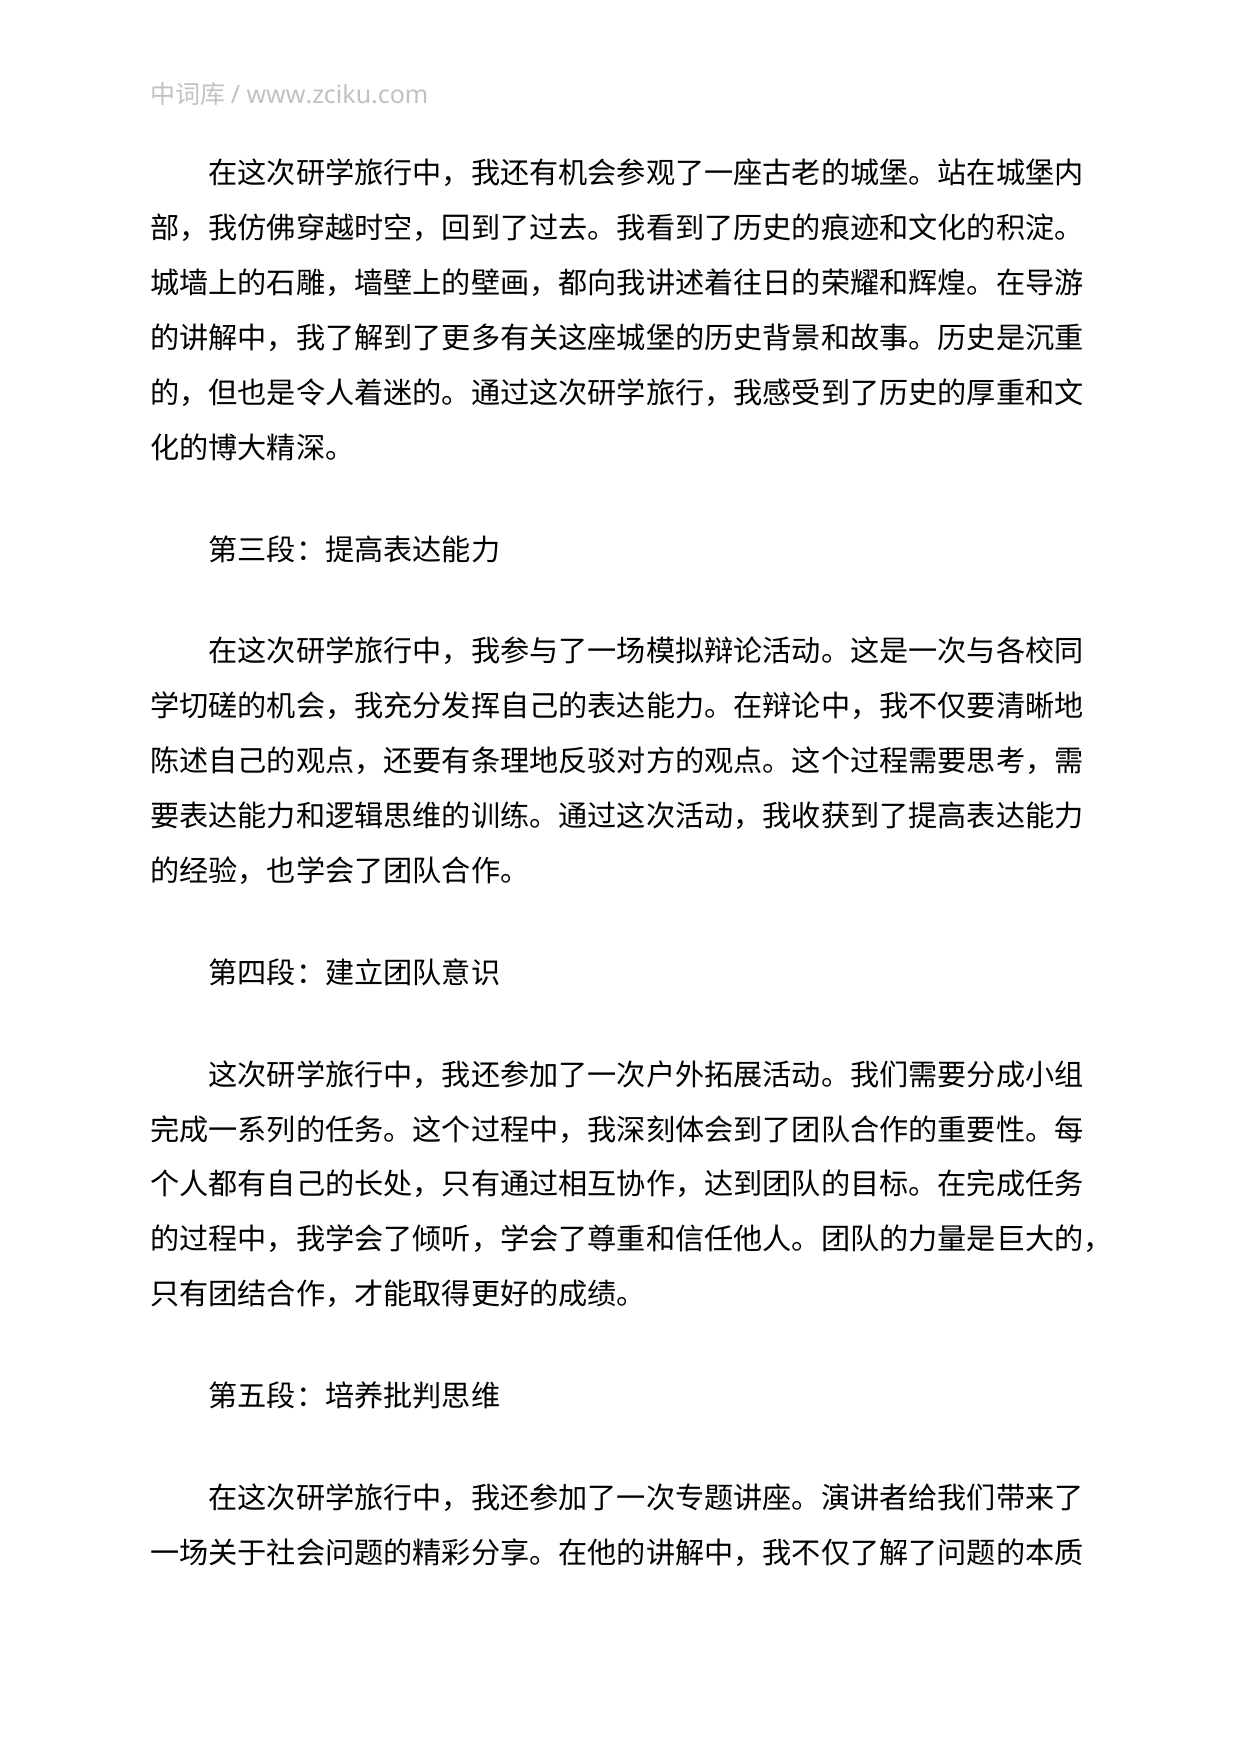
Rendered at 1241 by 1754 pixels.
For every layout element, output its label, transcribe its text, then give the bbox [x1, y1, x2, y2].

text 第四段：建立团队意识 [150, 949, 1090, 992]
text 在这次研学旅行中，我还有机会参观了一座古老的城堡。站在城堡内部，我仿佛穿越时空，回到了过去。我看到了历史的痕迹和文化的积淀。城墙上的石雕，墙壁上的壁画，都向我讲述着往日的荣耀和辉煌。在导游的讲解中，我了解到了更多有关这座城堡的历史背景和故事。历史是沉重的，但也是令人着迷的。通过这次研学旅行，我感受到了历史的厚重和文化的博大精深。 [150, 150, 1090, 467]
text 第三段：提高表达能力 [150, 526, 1090, 568]
text 这次研学旅行中，我还参加了一次户外拓展活动。我们需要分成小组完成一系列的任务。这个过程中，我深刻体会到了团队合作的重要性。每个人都有自己的长处，只有通过相互协作，达到团队的目标。在完成任务的过程中，我学会了倾听，学会了尊重和信任他人。团队的力量是巨大的，只有团结合作，才能取得更好的成绩。 [150, 1051, 1090, 1313]
text 在这次研学旅行中，我参与了一场模拟辩论活动。这是一次与各校同学切磋的机会，我充分发挥自己的表达能力。在辩论中，我不仅要清晰地陈述自己的观点，还要有条理地反驳对方的观点。这个过程需要思考，需要表达能力和逻辑思维的训练。通过这次活动，我收获到了提高表达能力的经验，也学会了团队合作。 [150, 628, 1090, 890]
text 第五段：培养批判思维 [150, 1372, 1090, 1415]
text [150, 1474, 1090, 1571]
